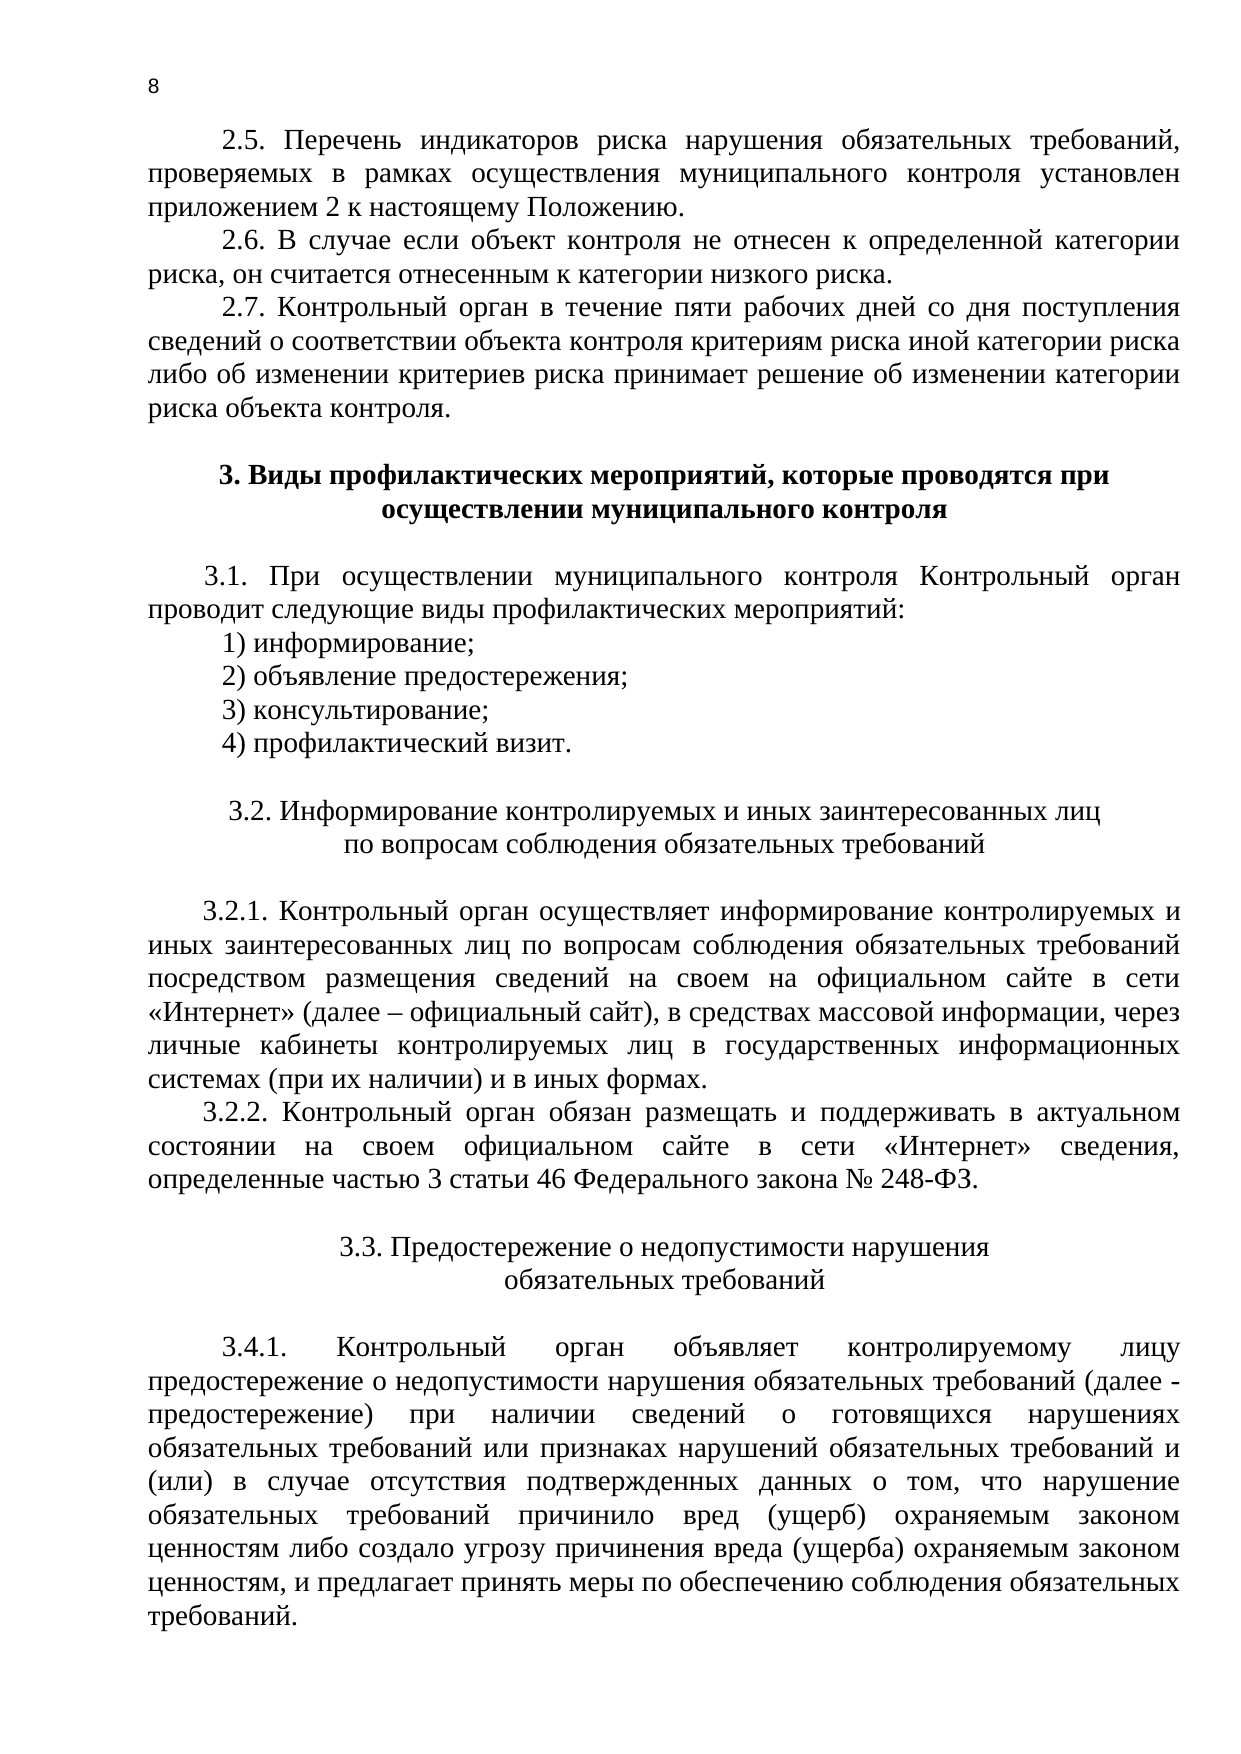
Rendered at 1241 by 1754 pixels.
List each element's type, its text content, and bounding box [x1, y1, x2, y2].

text 2) объявление предостережения; [148, 658, 1181, 692]
list 2.5. Перечень индикаторов риска нарушения обязательных требований, проверяемых в рамках осуществления муниципального контроля установлен приложением 2 к настоящему Положению. [148, 122, 1181, 222]
text 3. Виды профилактических мероприятий, которые проводятся при осуществлении муниципального контроля [148, 457, 1181, 524]
text 3.1. При осуществлении муниципального контроля Контрольный орган проводит следующие виды профилактических мероприятий: [148, 558, 1181, 625]
list 3.4.1. Контрольный орган объявляет контролируемому лицу предостережение о недопустимости нарушения обязательных требований (далее - предостережение) при наличии сведений о готовящихся нарушениях обязательных требований или признаках нарушений обязательных требований и (или) в случае отсутствия подтвержденных данных о том, что нарушение обязательных требований причинило вред (ущерб) охраняемым законом ценностям либо создало угрозу причинения вреда (ущерба) охраняемым законом ценностям, и предлагает принять меры по обеспечению соблюдения обязательных требований. [148, 1329, 1181, 1631]
list 2.6. В случае если объект контроля не отнесен к определенной категории риска, он считается отнесенным к категории низкого риска. [148, 222, 1181, 289]
text 3.2. Информирование контролируемых и иных заинтересованных лиц [148, 793, 1181, 826]
text 3.2.1. Контрольный орган осуществляет информирование контролируемых и иных заинтересованных лиц по вопросам соблюдения обязательных требований посредством размещения сведений на своем на официальном сайте в сети «Интернет» (далее – официальный сайт), в средствах массовой информации, через личные кабинеты контролируемых лиц в государственных информационных системах (при их наличии) и в иных формах. [148, 893, 1181, 1094]
text 3) консультирование; [148, 692, 1181, 726]
text 3.2.2. Контрольный орган обязан размещать и поддерживать в актуальном состоянии на своем официальном сайте в сети «Интернет» сведения, определенные частью 3 статьи 46 Федерального закона № 248-ФЗ. [148, 1094, 1181, 1195]
text обязательных требований [148, 1262, 1181, 1296]
text по вопросам соблюдения обязательных требований [148, 826, 1181, 860]
text 4) профилактический визит. [148, 726, 1181, 759]
list 2.7. Контрольный орган в течение пяти рабочих дней со дня поступления сведений о соответствии объекта контроля критериям риска иной категории риска либо об изменении критериев риска принимает решение об изменении категории риска объекта контроля. [148, 289, 1181, 424]
text 1) информирование; [148, 625, 1181, 658]
text 3.3. Предостережение о недопустимости нарушения [148, 1229, 1181, 1262]
